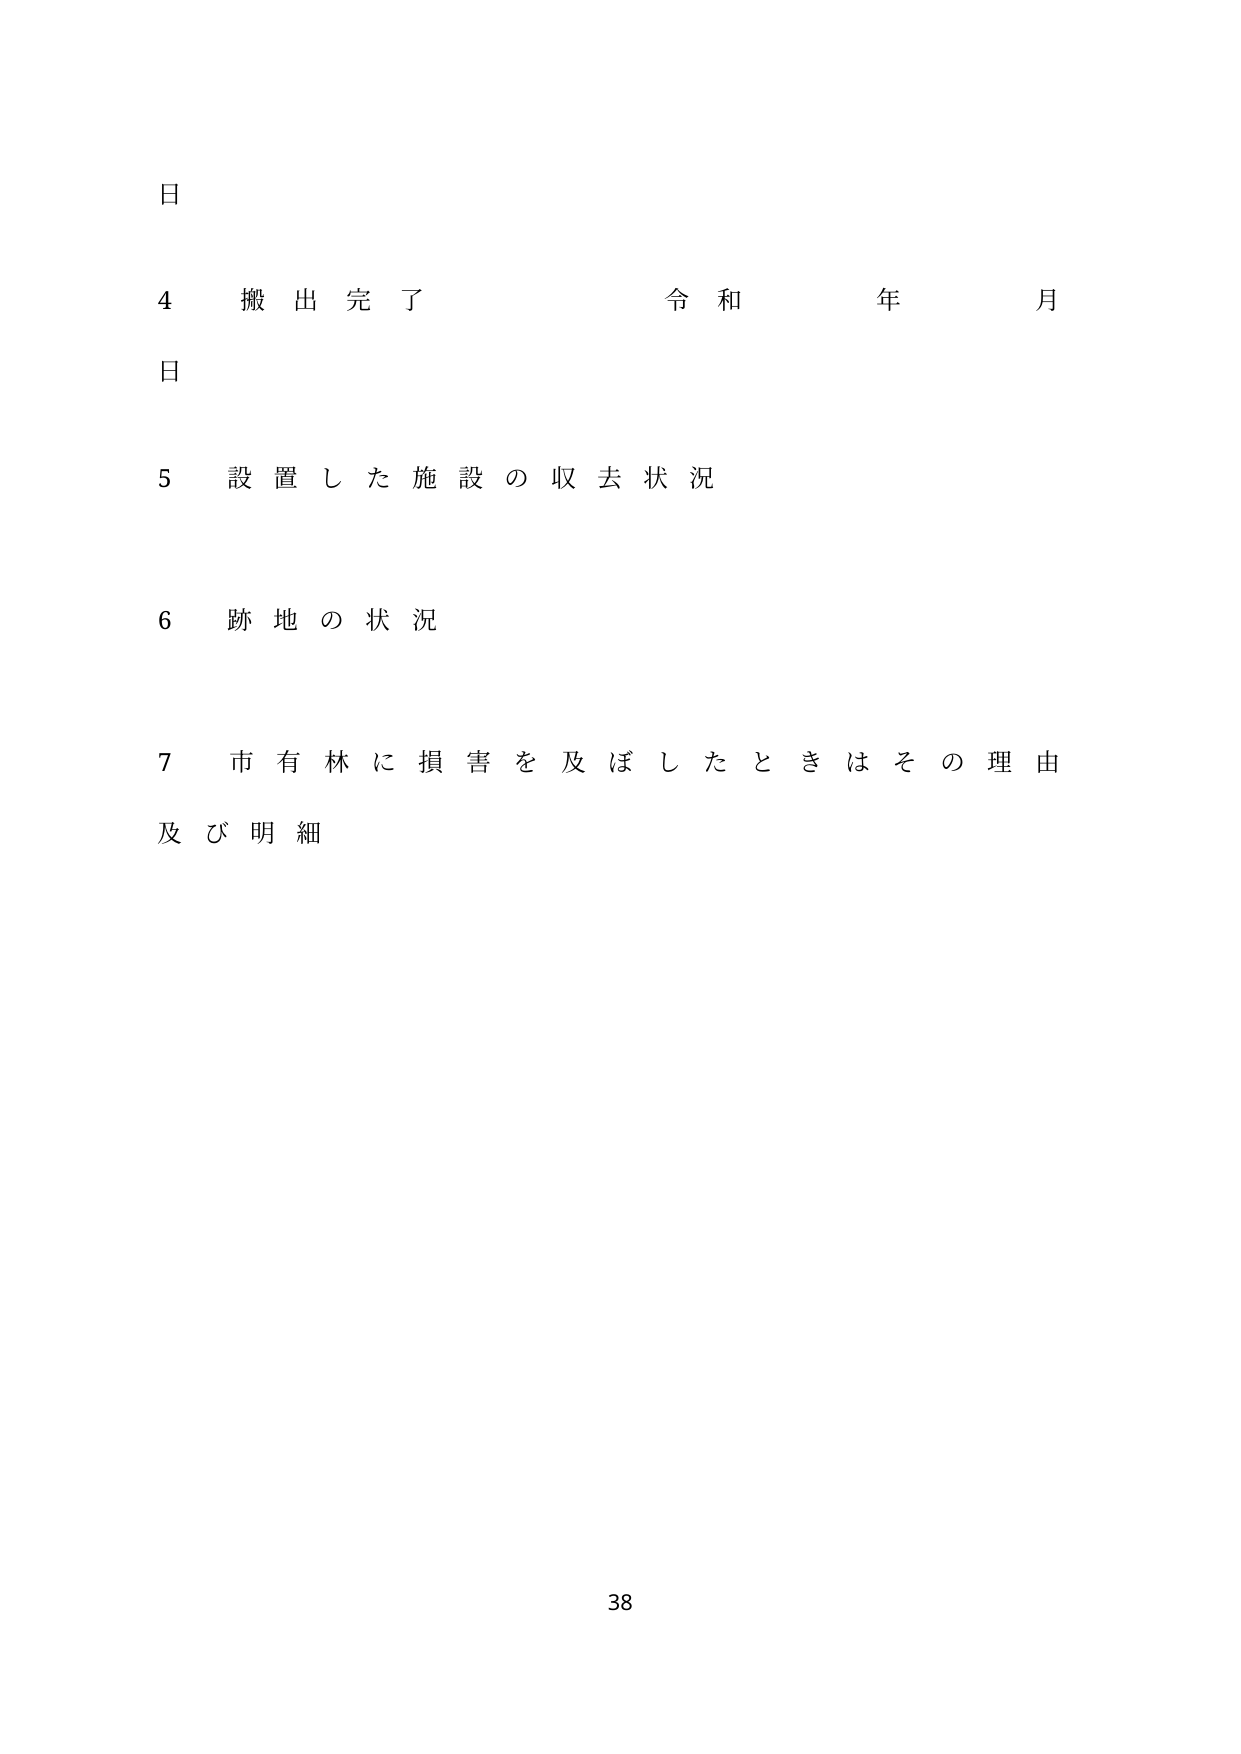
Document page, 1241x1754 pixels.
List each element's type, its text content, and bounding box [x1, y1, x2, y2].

text 7 市有林に損害を及ぼしたときはその理由及び明細 [158, 725, 1083, 867]
text 4 搬出完了 令和 年 月 日 [158, 263, 1083, 405]
text 6 跡地の状況 [158, 583, 1083, 654]
text 3 搬出延期期限 令和 年 月 日 [158, 157, 1083, 228]
text 5 設置した施設の収去状況 [158, 441, 1083, 512]
